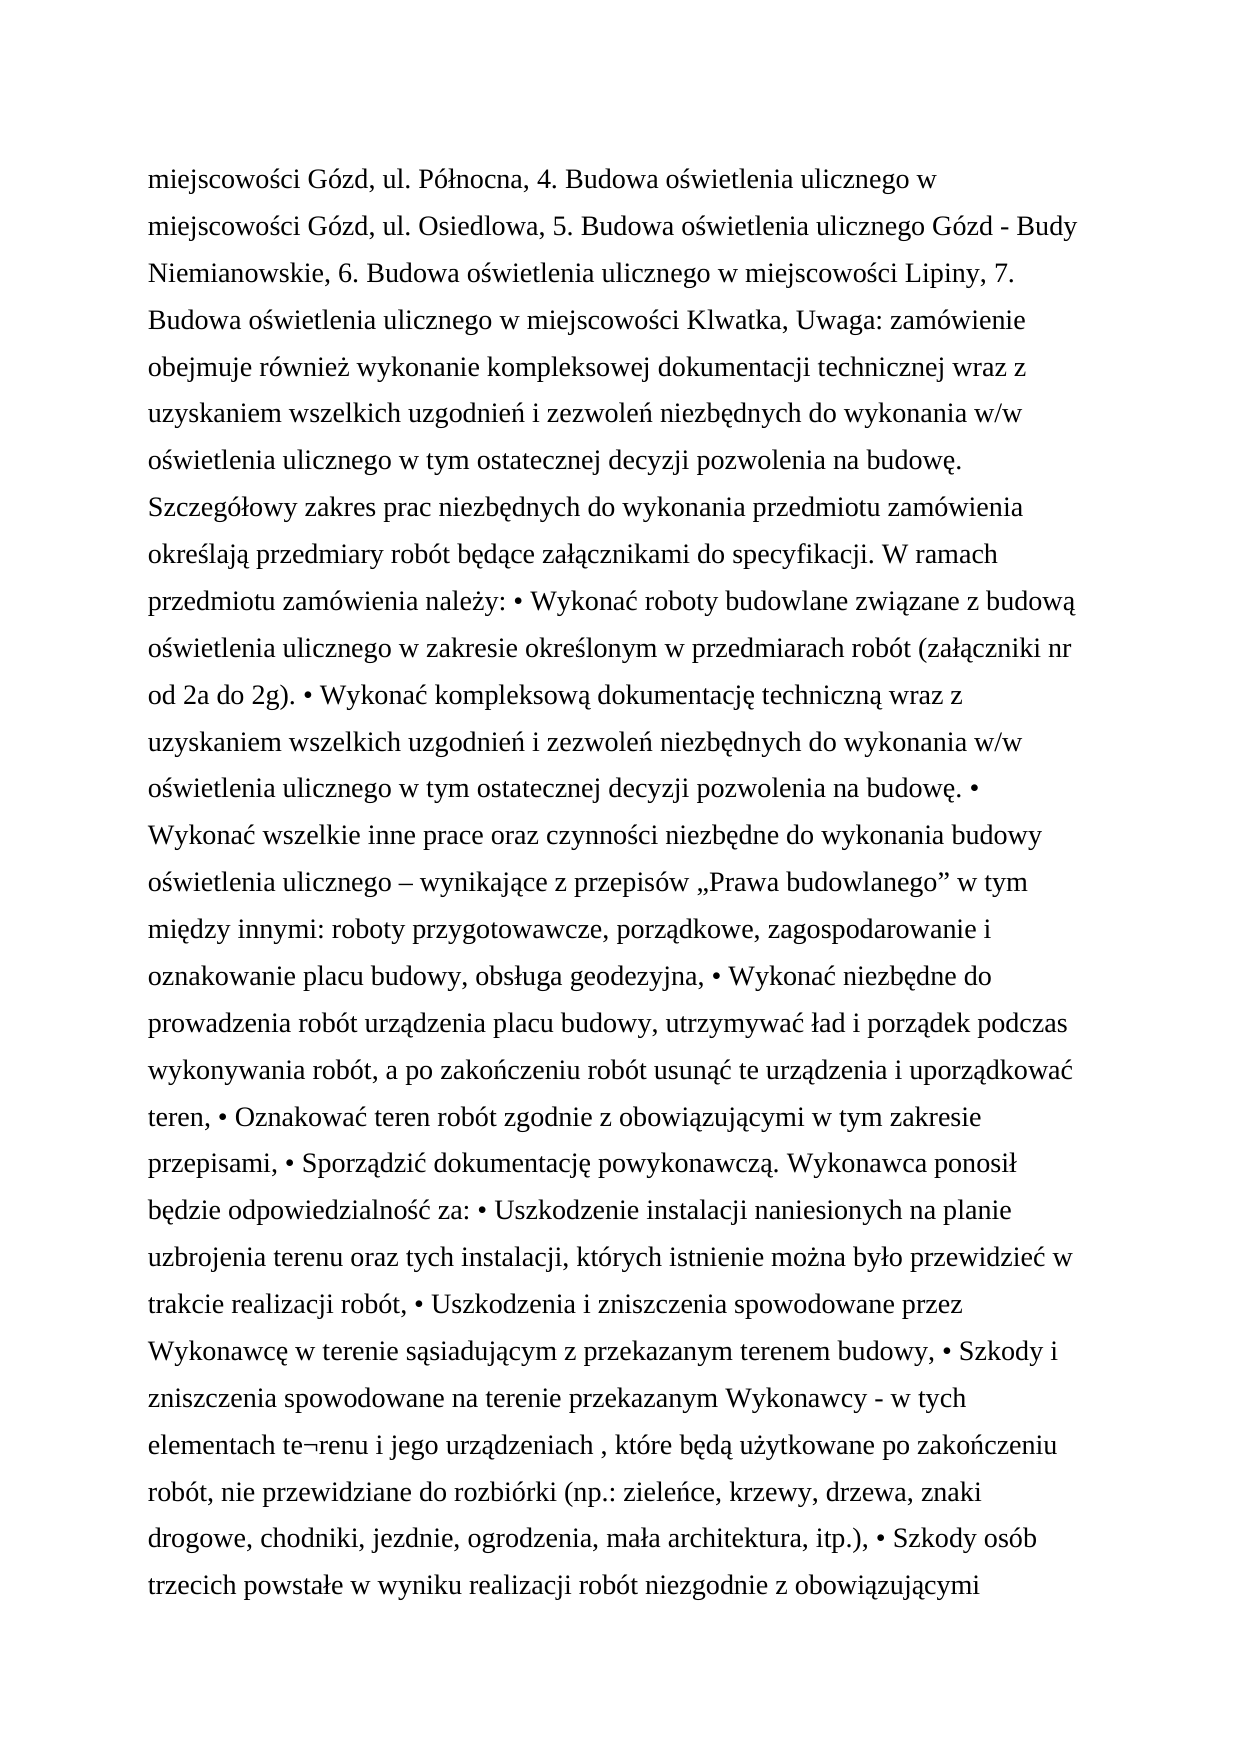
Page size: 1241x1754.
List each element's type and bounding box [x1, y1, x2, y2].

text [148, 148, 1093, 1601]
